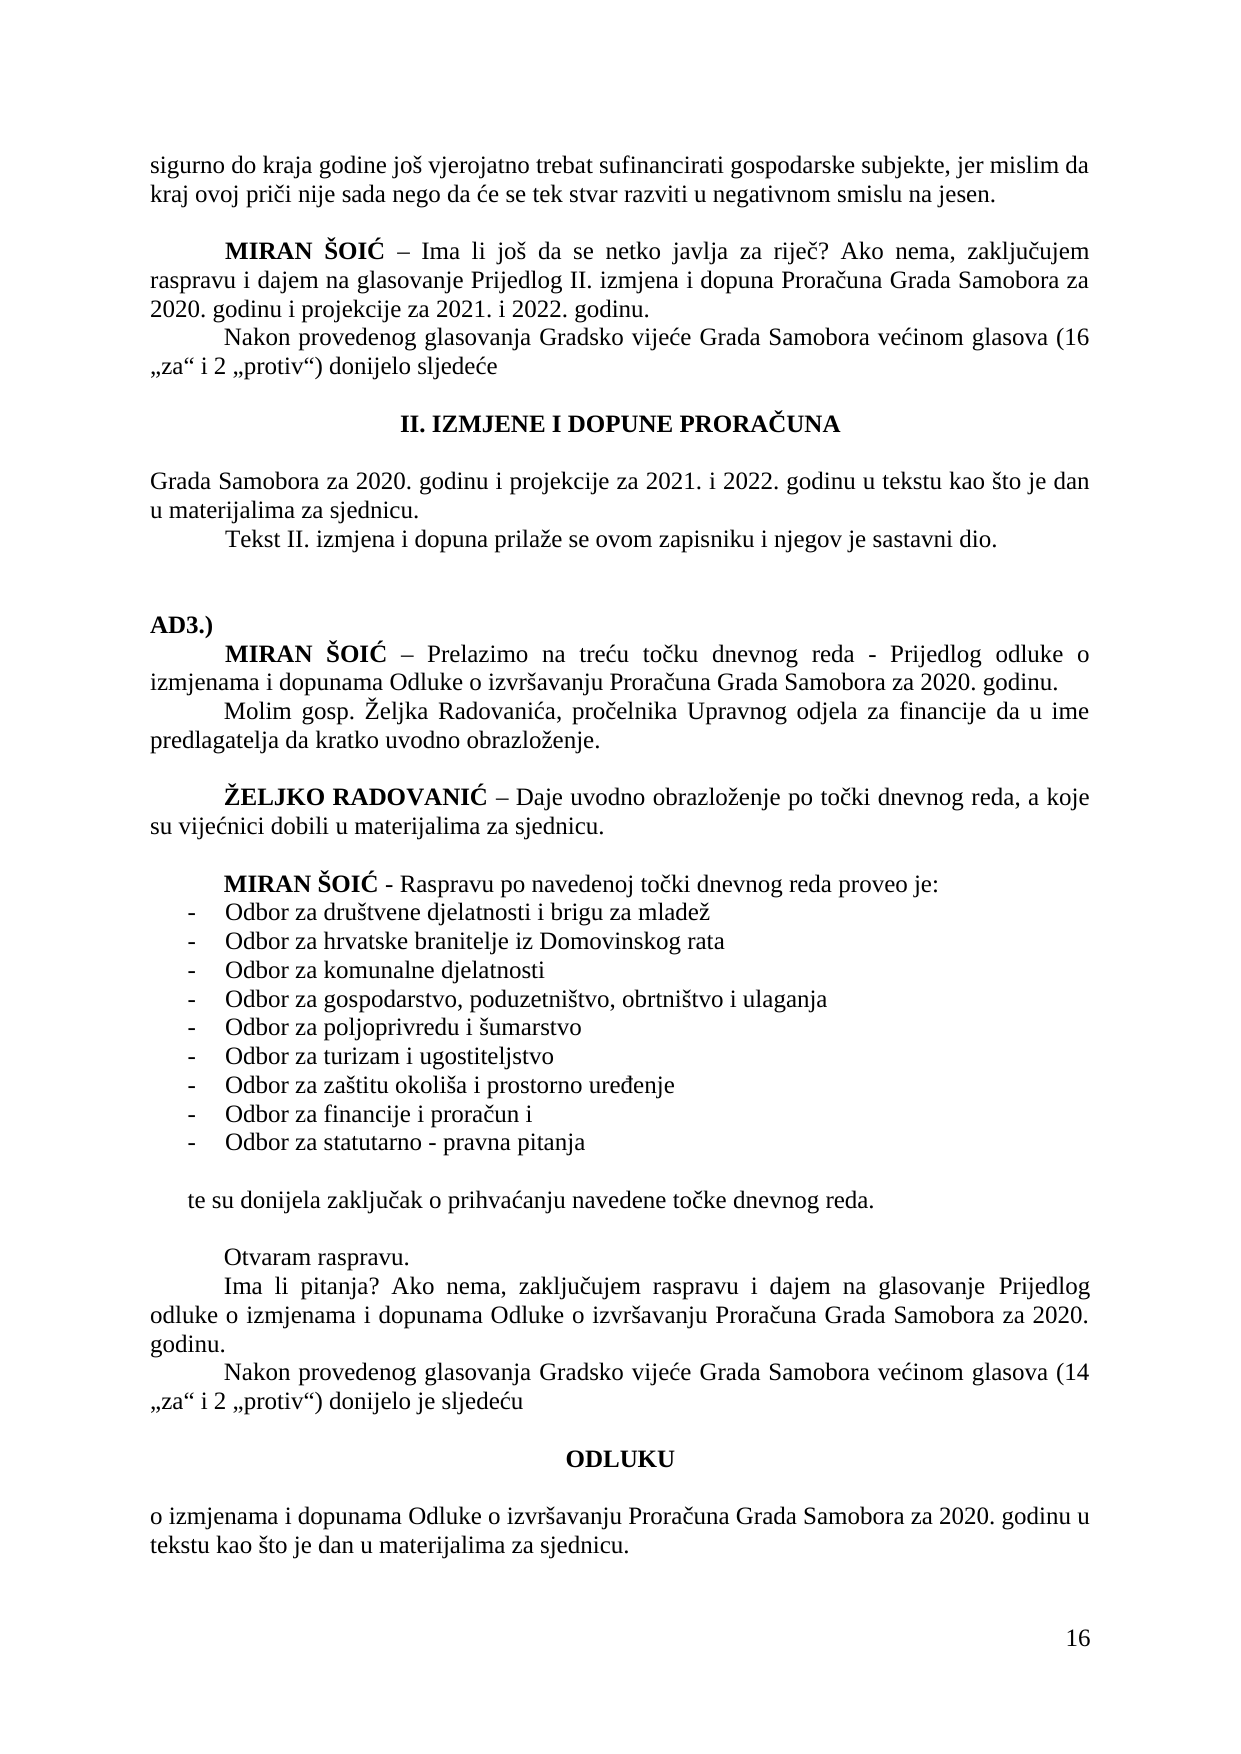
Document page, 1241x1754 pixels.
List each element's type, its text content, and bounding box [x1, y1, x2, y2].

list Odbor za društvene djelatnosti i brigu za mladež [187, 897, 1090, 926]
list ODLUKU [150, 1444, 1090, 1472]
list AD3.) [150, 610, 1090, 639]
list Ima li pitanja? Ako nema, zaključujem raspravu i dajem na glasovanje Prijedlog odluke o izmjenama i dopunama Odluke o izvršavanju Proračuna Grada Samobora za 2020. godinu. [150, 1271, 1090, 1357]
list MIRAN ŠOIĆ – Prelazimo na treću točku dnevnog reda - Prijedlog odluke o izmjenama i dopunama Odluke o izvršavanju Proračuna Grada Samobora za 2020. godinu. [150, 639, 1090, 696]
text Nakon provedenog glasovanja Gradsko vijeće Grada Samobora većinom glasova (14 „za“ i 2 „protiv“) donijelo je sljedeću [150, 1357, 1090, 1415]
list II. IZMJENE I DOPUNE PRORAČUNA [150, 409, 1090, 437]
list Odbor za zaštitu okoliša i prostorno uređenje [187, 1070, 1090, 1099]
list Odbor za financije i proračun i [187, 1099, 1090, 1127]
list Odbor za turizam i ugostiteljstvo [187, 1041, 1090, 1070]
list Odbor za hrvatske branitelje iz Domovinskog rata [187, 926, 1090, 955]
list Odbor za poljoprivredu i šumarstvo [187, 1012, 1090, 1041]
text ŽELJKO RADOVANIĆ – Daje uvodno obrazloženje po točki dnevnog reda, a koje su vijećnici dobili u materijalima za sjednicu. [150, 782, 1090, 840]
text Otvaram raspravu. [150, 1242, 1090, 1271]
list MIRAN ŠOIĆ – Ima li još da se netko javlja za riječ? Ako nema, zaključujem raspravu i dajem na glasovanje Prijedlog II. izmjena i dopuna Proračuna Grada Samobora za 2020. godinu i projekcije za 2021. i 2022. godinu. [150, 236, 1090, 322]
list Odbor za statutarno - pravna pitanja [187, 1127, 1090, 1156]
list Odbor za gospodarstvo, poduzetništvo, obrtništvo i ulaganja [187, 984, 1090, 1012]
list o izmjenama i dopunama Odluke o izvršavanju Proračuna Grada Samobora za 2020. godinu u tekstu kao što je dan u materijalima za sjednicu. [150, 1501, 1090, 1559]
text MIRAN ŠOIĆ - Raspravu po navedenoj točki dnevnog reda proveo je: [156, 869, 1090, 897]
list Nakon provedenog glasovanja Gradsko vijeće Grada Samobora većinom glasova (16 „za“ i 2 „protiv“) donijelo sljedeće [150, 322, 1090, 380]
text Molim gosp. Željka Radovanića, pročelnika Upravnog odjela za financije da u ime predlagatelja da kratko uvodno obrazloženje. [150, 696, 1090, 754]
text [150, 150, 1090, 207]
list Grada Samobora za 2020. godinu i projekcije za 2021. i 2022. godinu u tekstu kao što je dan u materijalima za sjednicu. [150, 466, 1090, 524]
list Tekst II. izmjena i dopuna prilaže se ovom zapisniku i njegov je sastavni dio. [150, 524, 1090, 552]
list Odbor za komunalne djelatnosti [187, 955, 1090, 984]
text te su donijela zaključak o prihvaćanju navedene točke dnevnog reda. [187, 1185, 1090, 1214]
